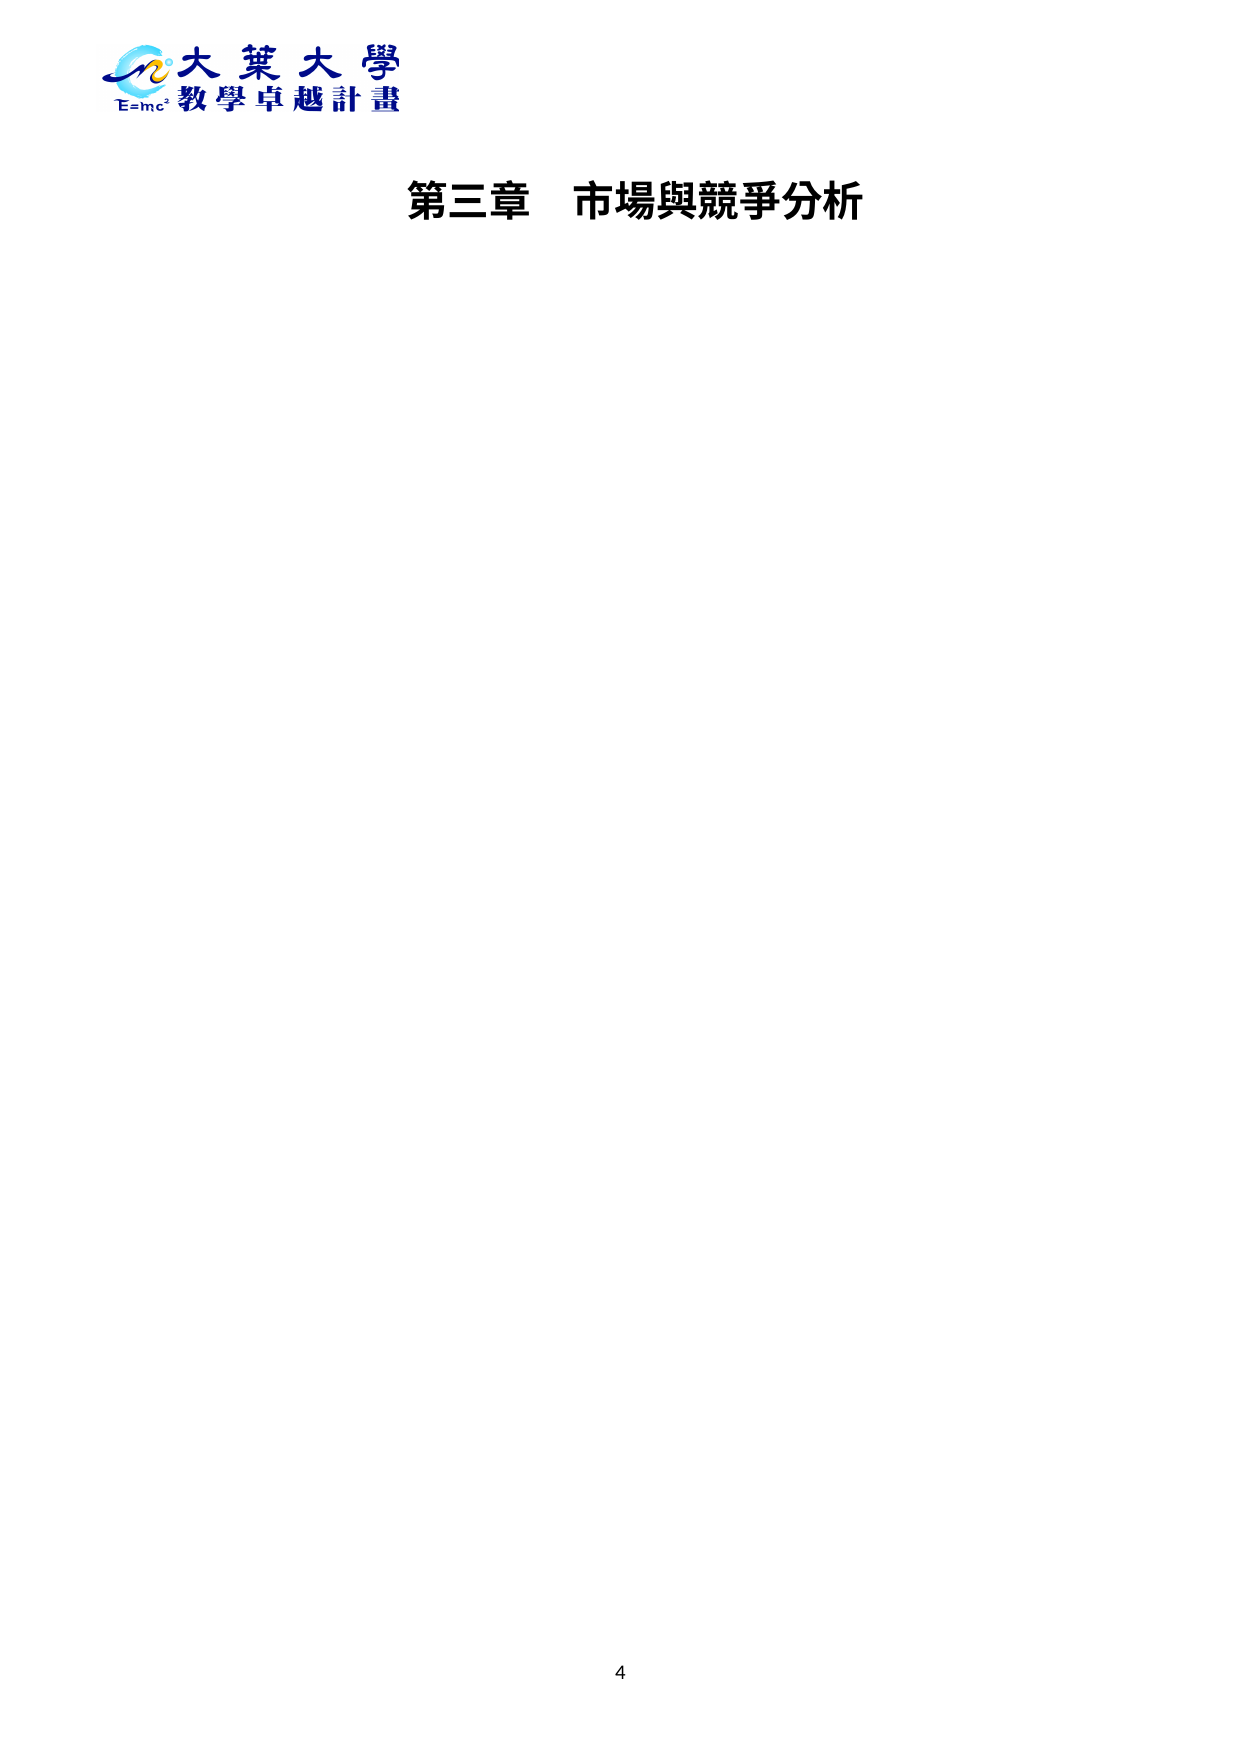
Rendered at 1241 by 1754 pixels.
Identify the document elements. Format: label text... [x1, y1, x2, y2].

subtitle 第三章 市場與競爭分析 [165, 161, 1104, 236]
picture [96, 44, 399, 112]
